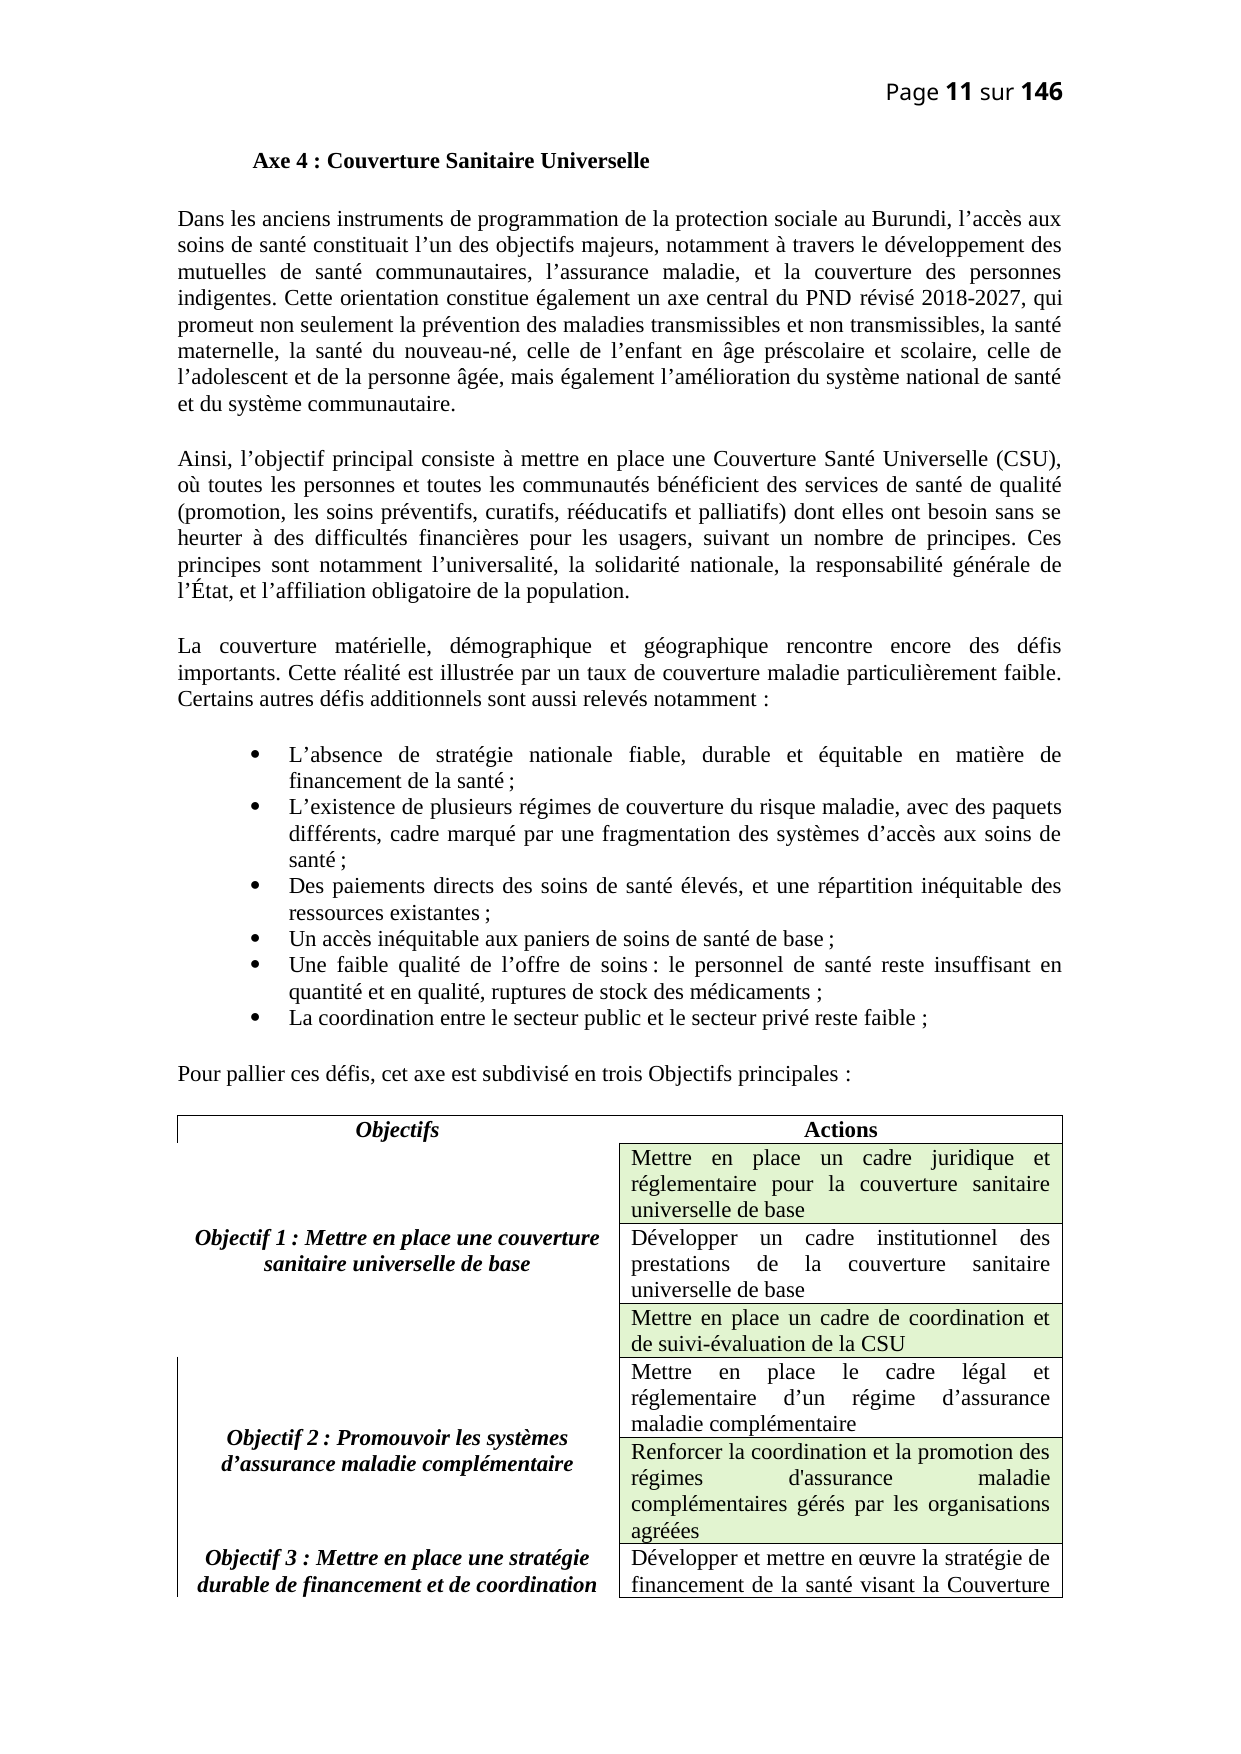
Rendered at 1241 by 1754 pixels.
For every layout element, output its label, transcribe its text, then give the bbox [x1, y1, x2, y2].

table_cell Objectif 1 : Mettre en place une couverture sanitaire universelle de base [177, 1143, 619, 1357]
list Axe 4 : Couverture Sanitaire Universelle [252, 148, 1063, 174]
table_cell Mettre en place un cadre de coordination et de suivi-évaluation de la CSU [620, 1304, 1062, 1357]
text Pour pallier ces défis, cet axe est subdivisé en trois Objectifs principales : [177, 1060, 1063, 1086]
text Dans les anciens instruments de programmation de la protection sociale au Burundi, l’accès aux soins de santé constituait l’un des objectifs majeurs, notamment à travers le développement des mutuelles de santé communautaires, l’assurance maladie, et la couverture des personnes indigentes. Cette orientation constitue également un axe central du PND révisé 2018-2027, qui promeut non seulement la prévention des maladies transmissibles et non transmissibles, la santé maternelle, la santé du nouveau-né, celle de l’enfant en âge préscolaire et scolaire, celle de l’adolescent et de la personne âgée, mais également l’amélioration du système national de santé et du système communautaire. [177, 205, 1063, 416]
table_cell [620, 1544, 1062, 1597]
table_header Objectifs [178, 1116, 619, 1143]
list L’existence de plusieurs régimes de couverture du risque maladie, avec des paquets différents, cadre marqué par une fragmentation des systèmes d’accès aux soins de santé ; [251, 793, 1063, 872]
list Une faible qualité de l’offre de soins : le personnel de santé reste insuffisant en quantité et en qualité, ruptures de stock des médicaments ; [251, 952, 1063, 1004]
text La couverture matérielle, démographique et géographique rencontre encore des défis importants. Cette réalité est illustrée par un taux de couverture maladie particulièrement faible. Certains autres défis additionnels sont aussi relevés notamment : [177, 632, 1063, 712]
list Des paiements directs des soins de santé élevés, et une répartition inéquitable des ressources existantes ; [251, 872, 1063, 925]
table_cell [178, 1543, 619, 1597]
table_cell Renforcer la coordination et la promotion des régimes d'assurance maladie complémentaires gérés par les organisations agréées [620, 1438, 1062, 1543]
text Ainsi, l’objectif principal consiste à mettre en place une Couverture Santé Universelle (CSU), où toutes les personnes et toutes les communautés bénéficient des services de santé de qualité (promotion, les soins préventifs, curatifs, rééducatifs et palliatifs) dont elles ont besoin sans se heurter à des difficultés financières pour les usagers, suivant un nombre de principes. Ces principes sont notamment l’universalité, la solidarité nationale, la responsabilité générale de l’État, et l’affiliation obligatoire de la population. [177, 445, 1063, 603]
list L’absence de stratégie nationale fiable, durable et équitable en matière de financement de la santé ; [251, 741, 1063, 793]
table_cell Objectif 2 : Promouvoir les systèmes d’assurance maladie complémentaire [178, 1357, 619, 1543]
list La coordination entre le secteur public et le secteur privé reste faible ; [251, 1004, 1063, 1031]
table_header Actions [620, 1116, 1062, 1143]
list Un accès inéquitable aux paniers de soins de santé de base ; [251, 925, 1063, 952]
table_cell Mettre en place le cadre légal et réglementaire d’un régime d’assurance maladie complémentaire [620, 1358, 1062, 1437]
table_cell Développer un cadre institutionnel des prestations de la couverture sanitaire universelle de base [620, 1224, 1062, 1303]
table_cell Mettre en place un cadre juridique et réglementaire pour la couverture sanitaire universelle de base [620, 1144, 1062, 1223]
